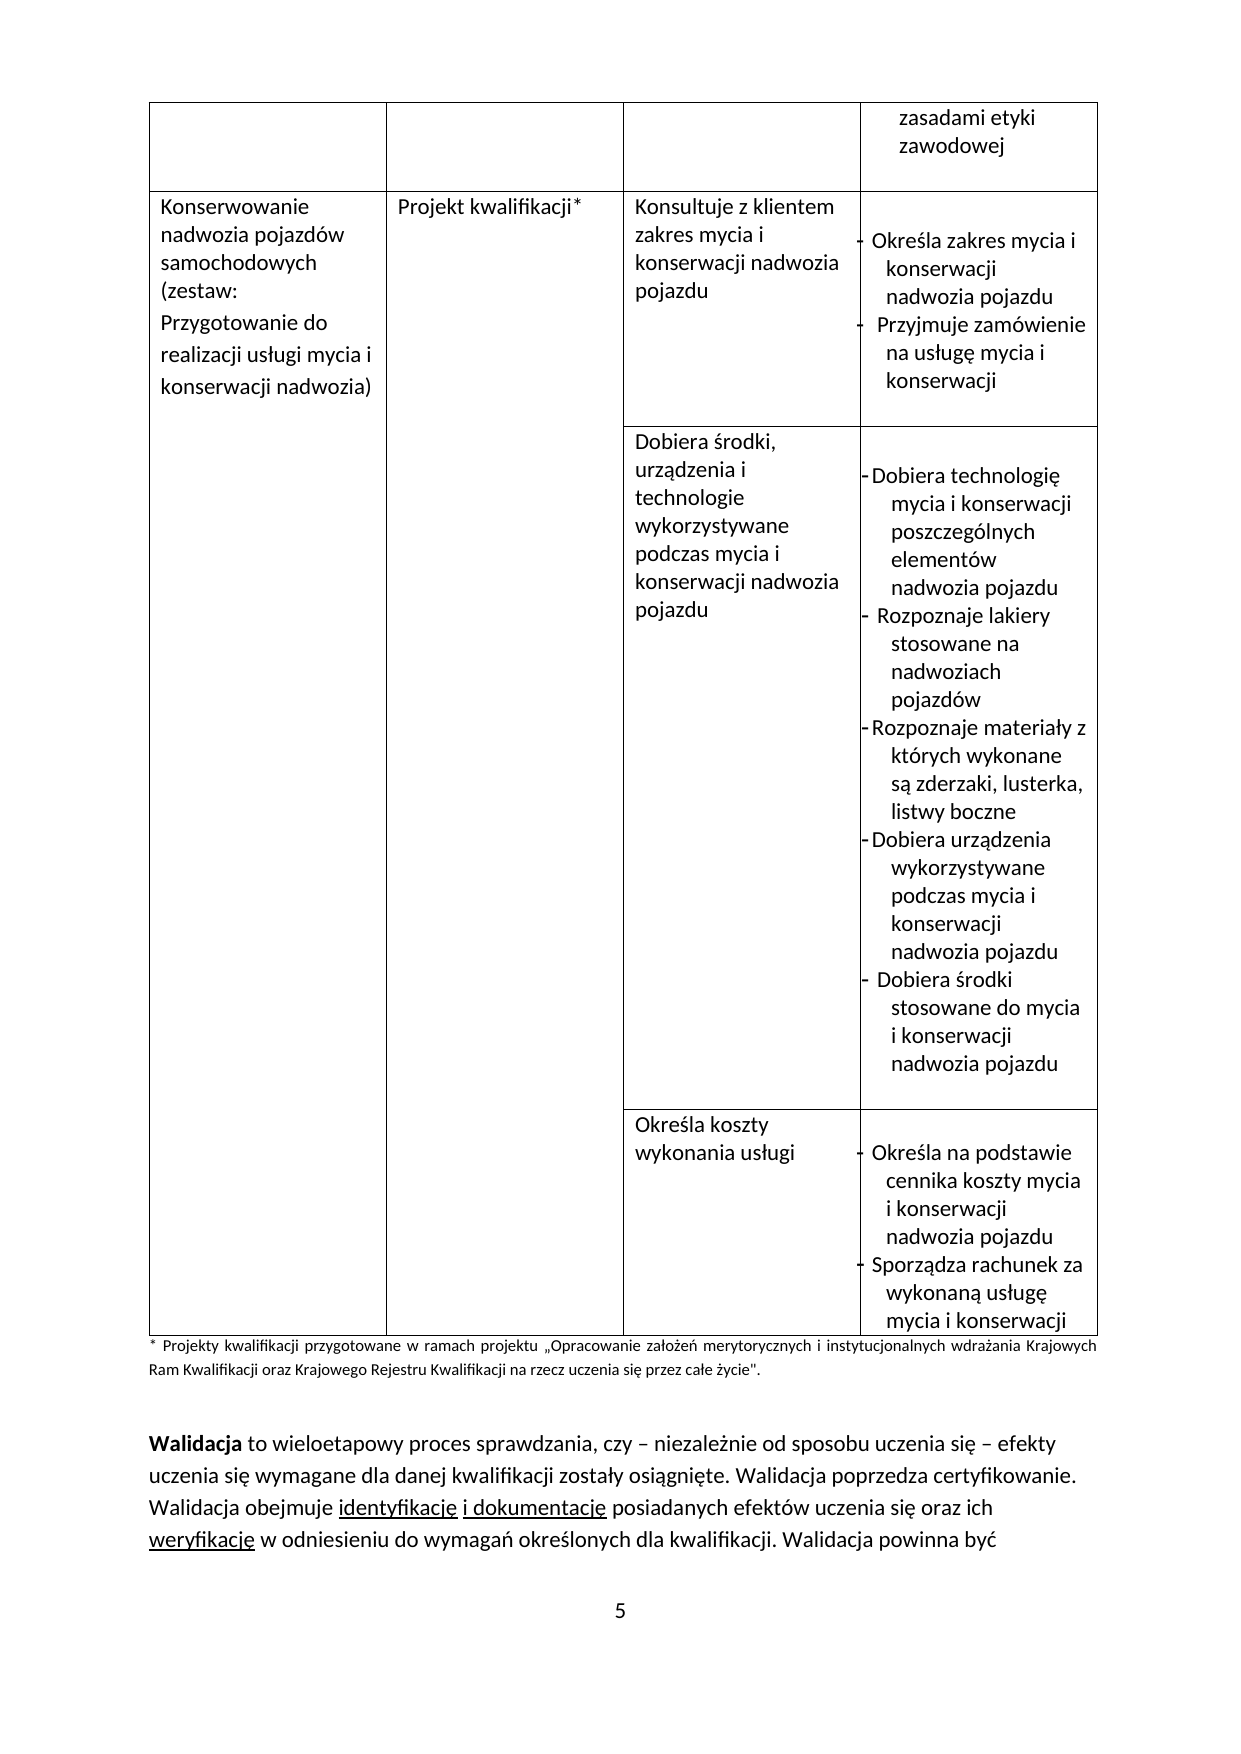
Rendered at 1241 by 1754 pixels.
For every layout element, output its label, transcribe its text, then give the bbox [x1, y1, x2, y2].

table_cell Konsultuje z klientem zakres mycia i konserwacji nadwozia pojazdu [624, 192, 860, 426]
text * Projekty kwalifikacji przygotowane w ramach projektu „Opracowanie założeń merytorycznych i instytucjonalnych wdrażania Krajowych Ram Kwalifikacji oraz Krajowego Rejestru Kwalifikacji na rzecz uczenia się przez całe życie". [149, 1336, 1098, 1379]
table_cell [624, 103, 860, 191]
table_cell Określa zakres mycia i konserwacji nadwozia pojazdu Przyjmuje zamówienie na usługę mycia i konserwacji [861, 192, 1097, 426]
table_cell Konserwowanie nadwozia pojazdów samochodowych (zestaw: Przygotowanie do realizacji usługi mycia i konserwacji nadwozia) [150, 192, 386, 1334]
table_cell Dobiera technologię mycia i konserwacji poszczególnych elementów nadwozia pojazdu Rozpoznaje lakiery stosowane na nadwoziach pojazdów Rozpoznaje materiały z których wykonane są zderzaki, lusterka, listwy boczne Dobiera urządzenia wykorzystywane podczas mycia i konserwacji nadwozia pojazdu Dobiera środki stosowane do mycia i konserwacji nadwozia pojazdu [861, 427, 1097, 1109]
table_cell Dobiera środki, urządzenia i technologie wykorzystywane podczas mycia i konserwacji nadwozia pojazdu [624, 427, 860, 1109]
table_cell Projekt kwalifikacji* [387, 192, 623, 1334]
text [149, 1429, 1098, 1553]
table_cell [861, 103, 1097, 191]
table_cell Określa na podstawie cennika koszty mycia i konserwacji nadwozia pojazdu Sporządza rachunek za wykonaną usługę mycia i konserwacji [861, 1110, 1097, 1334]
table_cell Określa koszty wykonania usługi [624, 1110, 860, 1334]
